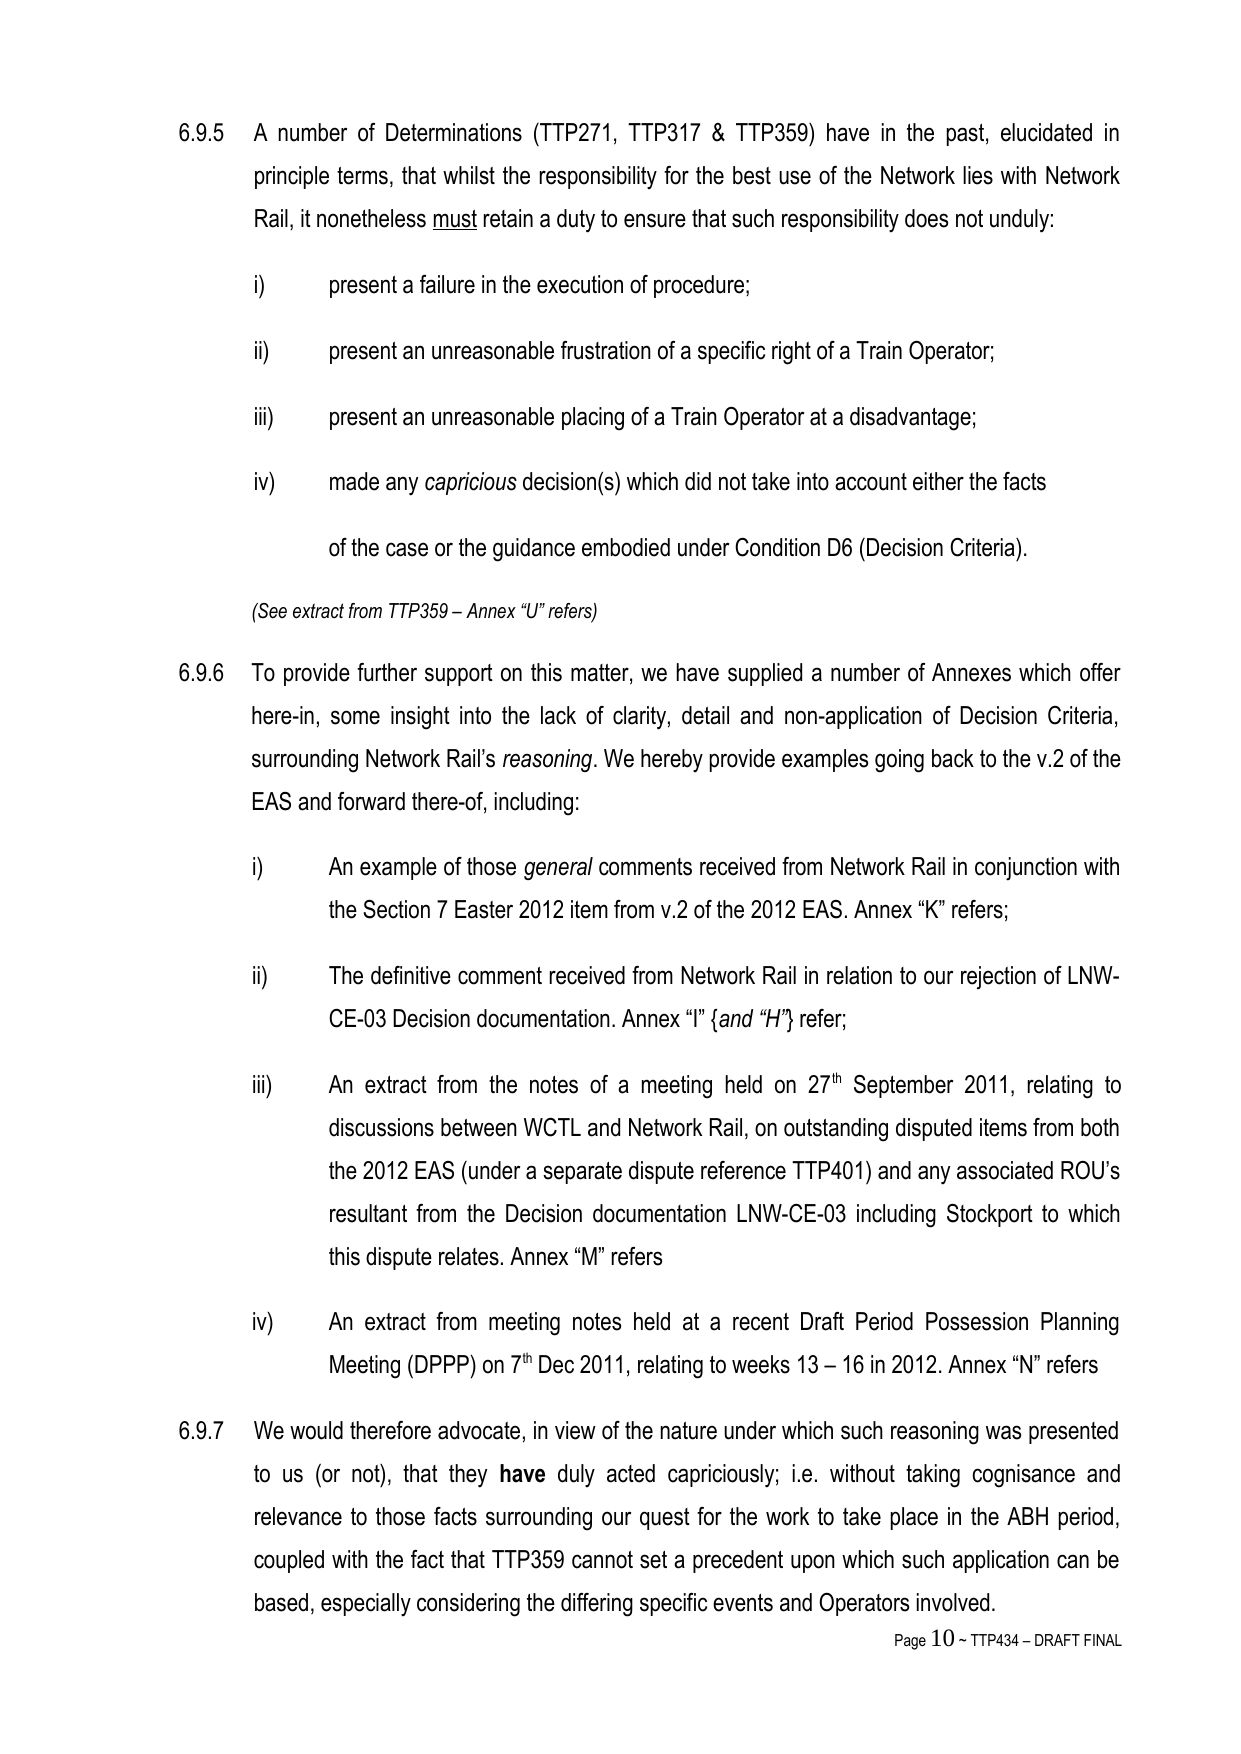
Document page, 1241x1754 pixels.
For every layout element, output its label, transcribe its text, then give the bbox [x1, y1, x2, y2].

text 6.9.5 A number of Determinations (TTP271, TTP317 & TTP359) have in the past, elucidated in principle terms, that whilst the responsibility for the best use of the Network lies with Network Rail, it nonetheless must retain a duty to ensure that such responsibility does not unduly: [178, 118, 1122, 233]
text (See extract from TTP359 – Annex “U” refers) [251, 599, 1122, 623]
text 6.9.7 We would therefore advocate, in view of the nature under which such reasoning was presented to us (or not), that they have duly acted capriciously; i.e. without taking cognisance and relevance to those facts surrounding our quest for the work to take place in the ABH period, coupled with the fact that TTP359 cannot set a precedent upon which such application can be based, especially considering the differing specific events and Operators involved. [178, 1416, 1122, 1616]
text i) present a failure in the execution of procedure; [178, 270, 1122, 298]
text of the case or the guidance embodied under Condition D6 (Decision Criteria). [253, 533, 1122, 562]
text ii) present an unreasonable frustration of a specific right of a Train Operator; [178, 336, 1122, 364]
text iv) An extract from meeting notes held at a recent Draft Period Possession Planning Meeting (DPPP) on 7th Dec 2011, relating to weeks 13 – 16 in 2012. Annex “N” refers [252, 1307, 1122, 1379]
text iv) made any capricious decision(s) which did not take into account either the facts [178, 467, 1122, 496]
text 6.9.6 To provide further support on this matter, we have supplied a number of Annexes which offer here-in, some insight into the lack of clarity, detail and non-application of Decision Criteria, surrounding Network Rail’s reasoning. We hereby provide examples going back to the v.2 of the EAS and forward there-of, including: [178, 658, 1122, 815]
text iii) An extract from the notes of a meeting held on 27th September 2011, relating to discussions between WCTL and Network Rail, on outstanding disputed items from both the 2012 EAS (under a separate dispute reference TTP401) and any associated ROU’s resultant from the Decision documentation LNW-CE-03 including Stockport to which this dispute relates. Annex “M” refers [252, 1070, 1122, 1270]
text iii) present an unreasonable placing of a Train Operator at a disadvantage; [178, 401, 1122, 430]
text ii) The definitive comment received from Network Rail in relation to our rejection of LNW-CE-03 Decision documentation. Annex “I” {and “H”} refer; [252, 961, 1122, 1033]
text i) An example of those general comments received from Network Rail in conjunction with the Section 7 Easter 2012 item from v.2 of the 2012 EAS. Annex “K” refers; [252, 852, 1122, 924]
